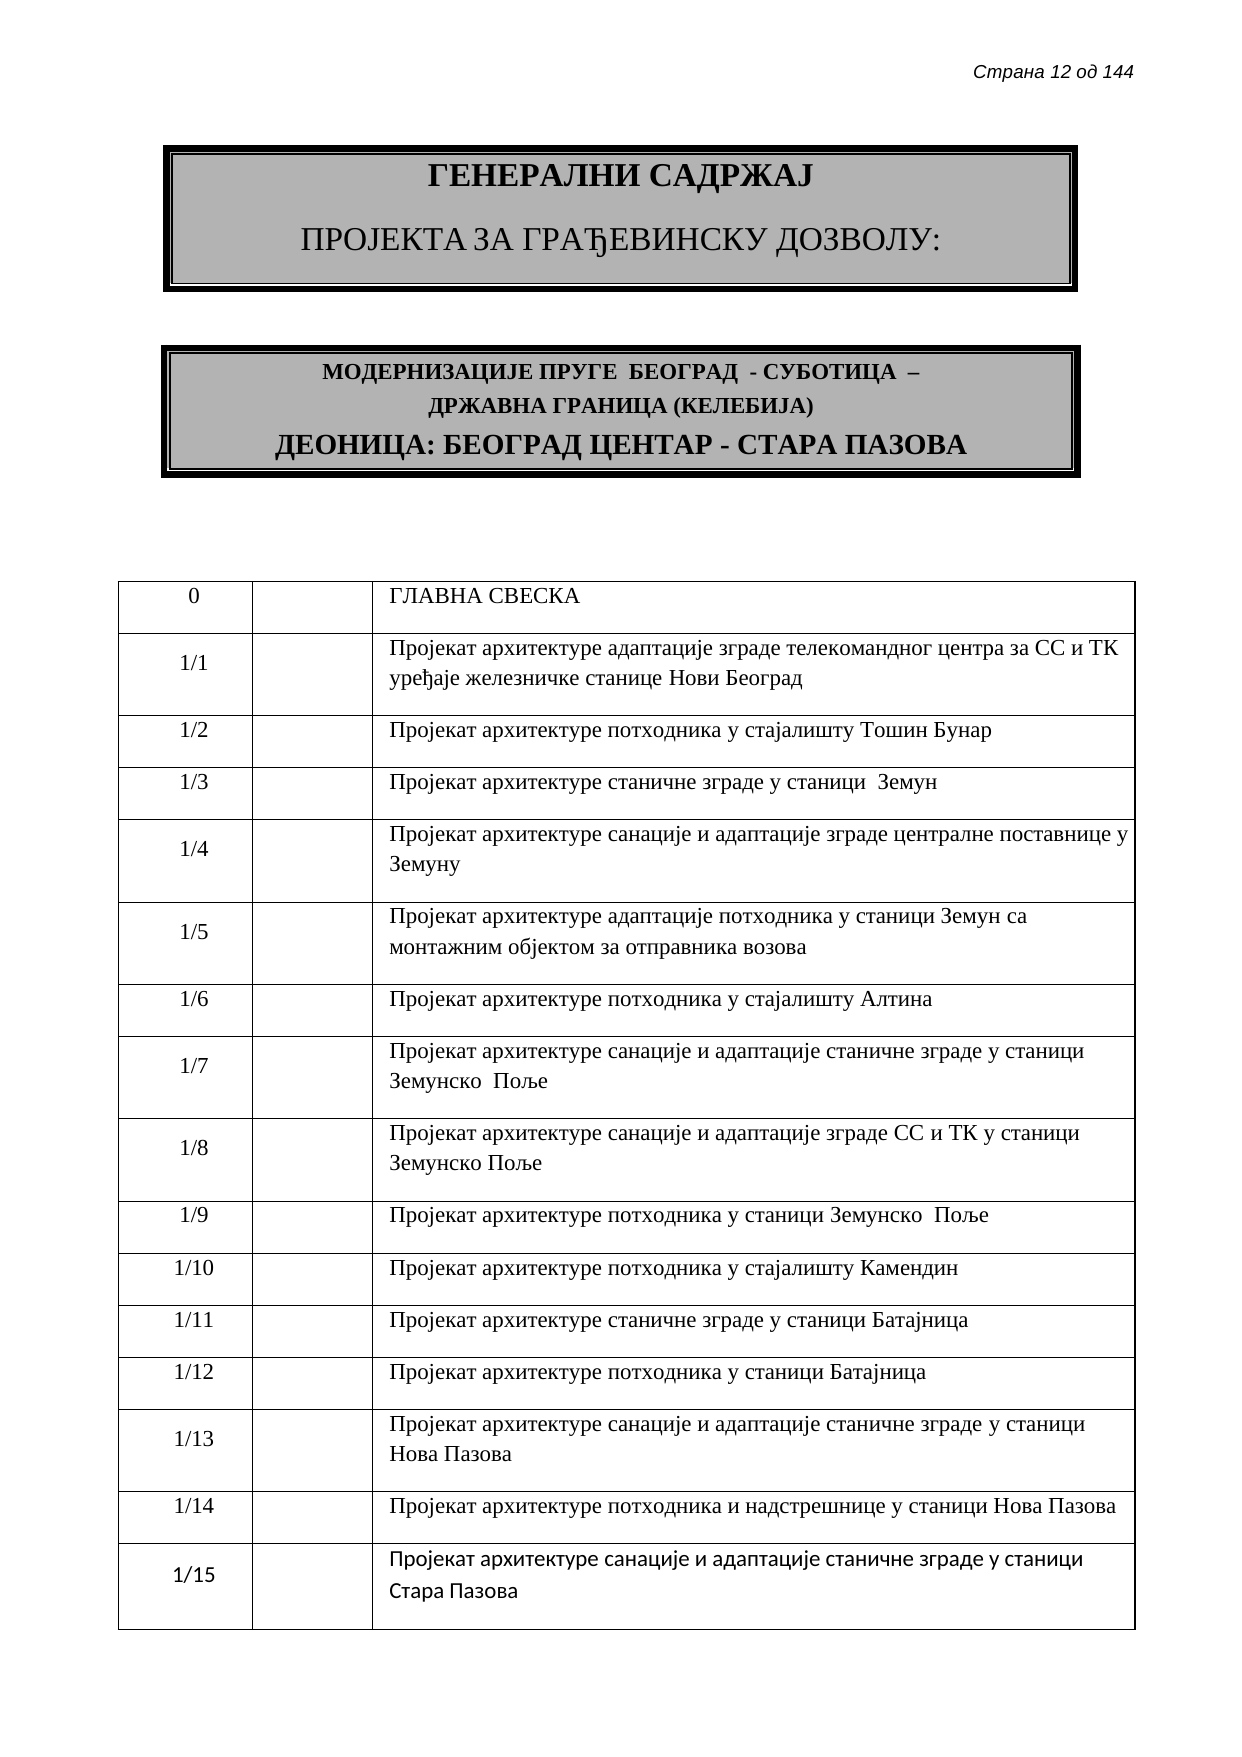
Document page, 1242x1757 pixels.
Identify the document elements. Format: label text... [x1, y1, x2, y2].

table_cell Пројекат архитектуре потходника у станици Земунско Поље [373, 1202, 1134, 1253]
table_cell [253, 903, 372, 984]
table_cell Пројекат архитектуре станичне зграде у станици Земун [373, 768, 1134, 819]
table_cell 1/7 [119, 1037, 252, 1118]
table_cell [253, 1037, 372, 1118]
table_cell 1/14 [119, 1492, 252, 1543]
table_cell 1/12 [119, 1358, 252, 1409]
table_cell 1/4 [119, 820, 252, 902]
table_cell 1/1 [119, 634, 252, 715]
table_cell [253, 1492, 372, 1543]
table_cell 1/11 [119, 1306, 252, 1357]
table_cell [253, 1544, 372, 1629]
table_cell [253, 634, 372, 715]
table_cell [253, 1119, 372, 1201]
table_cell Пројекат архитектуре станичне зграде у станици Батајница [373, 1306, 1134, 1357]
table_cell 1/3 [119, 768, 252, 819]
table_header ГЛАВНА СВЕСКА [373, 582, 1134, 633]
table_cell Пројекат архитектуре адаптације потходника у станици Земун са монтажним објектом за отправника возова [373, 903, 1134, 984]
table_header [253, 582, 372, 633]
table_cell Пројекат архитектуре потходника у стајалишту Камендин [373, 1254, 1134, 1305]
table_cell 1/13 [119, 1410, 252, 1491]
table_cell Пројекат архитектуре санације и адаптације станичне зграде у станици Стара Пазова [373, 1544, 1134, 1629]
table_cell [253, 1202, 372, 1253]
table_cell Пројекат архитектуре потходника у стајалишту Алтина [373, 985, 1134, 1036]
table_cell Пројекат архитектуре адаптације зграде телекомандног центра за СС и ТК уређаје железничке станице Нови Београд [373, 634, 1134, 715]
table_cell 1/8 [119, 1119, 252, 1201]
table_cell Пројекат архитектуре санације и адаптације станичне зграде у станици Земунско Поље [373, 1037, 1134, 1118]
table_cell [253, 1410, 372, 1491]
table_cell 1/6 [119, 985, 252, 1036]
table_cell [253, 1358, 372, 1409]
table_cell [253, 768, 372, 819]
table_cell [253, 820, 372, 902]
table_cell Пројекат архитектуре санације и адаптације зграде СС и ТК у станици Земунско Поље [373, 1119, 1134, 1201]
table_cell [253, 716, 372, 767]
table_cell Пројекат архитектуре потходника и надстрешнице у станици Нова Пазова [373, 1492, 1134, 1543]
table_cell [253, 1306, 372, 1357]
table_cell Пројекат архитектуре санације и адаптације станичне зграде у станици Нова Пазова [373, 1410, 1134, 1491]
table_cell Пројекат архитектуре потходника у станици Батајница [373, 1358, 1134, 1409]
table_cell Пројекат архитектуре санације и адаптације зграде централне поставнице у Земуну [373, 820, 1134, 902]
table_cell [253, 985, 372, 1036]
table_cell [253, 1254, 372, 1305]
table_header 0 [119, 582, 252, 633]
table_header ГЕНЕРАЛНИ САДРЖАЈ ПРОЈЕКТА ЗА ГРАЂЕВИНСКУ ДОЗВОЛУ: [173, 155, 1069, 283]
table_cell 1/5 [119, 903, 252, 984]
table_header МОДЕРНИЗАЦИЈЕ ПРУГЕ БЕОГРАД - СУБОТИЦА – ДРЖАВНА ГРАНИЦА (КЕЛЕБИЈА) ДЕОНИЦА: БЕОГРАД ЦЕНТАР - СТАРА ПАЗОВА [171, 354, 1071, 468]
table_cell 1/2 [119, 716, 252, 767]
table_cell 1/15 [119, 1544, 252, 1629]
table_cell Пројекат архитектуре потходника у стајалишту Тошин Бунар [373, 716, 1134, 767]
table_cell 1/10 [119, 1254, 252, 1305]
table_cell 1/9 [119, 1202, 252, 1253]
